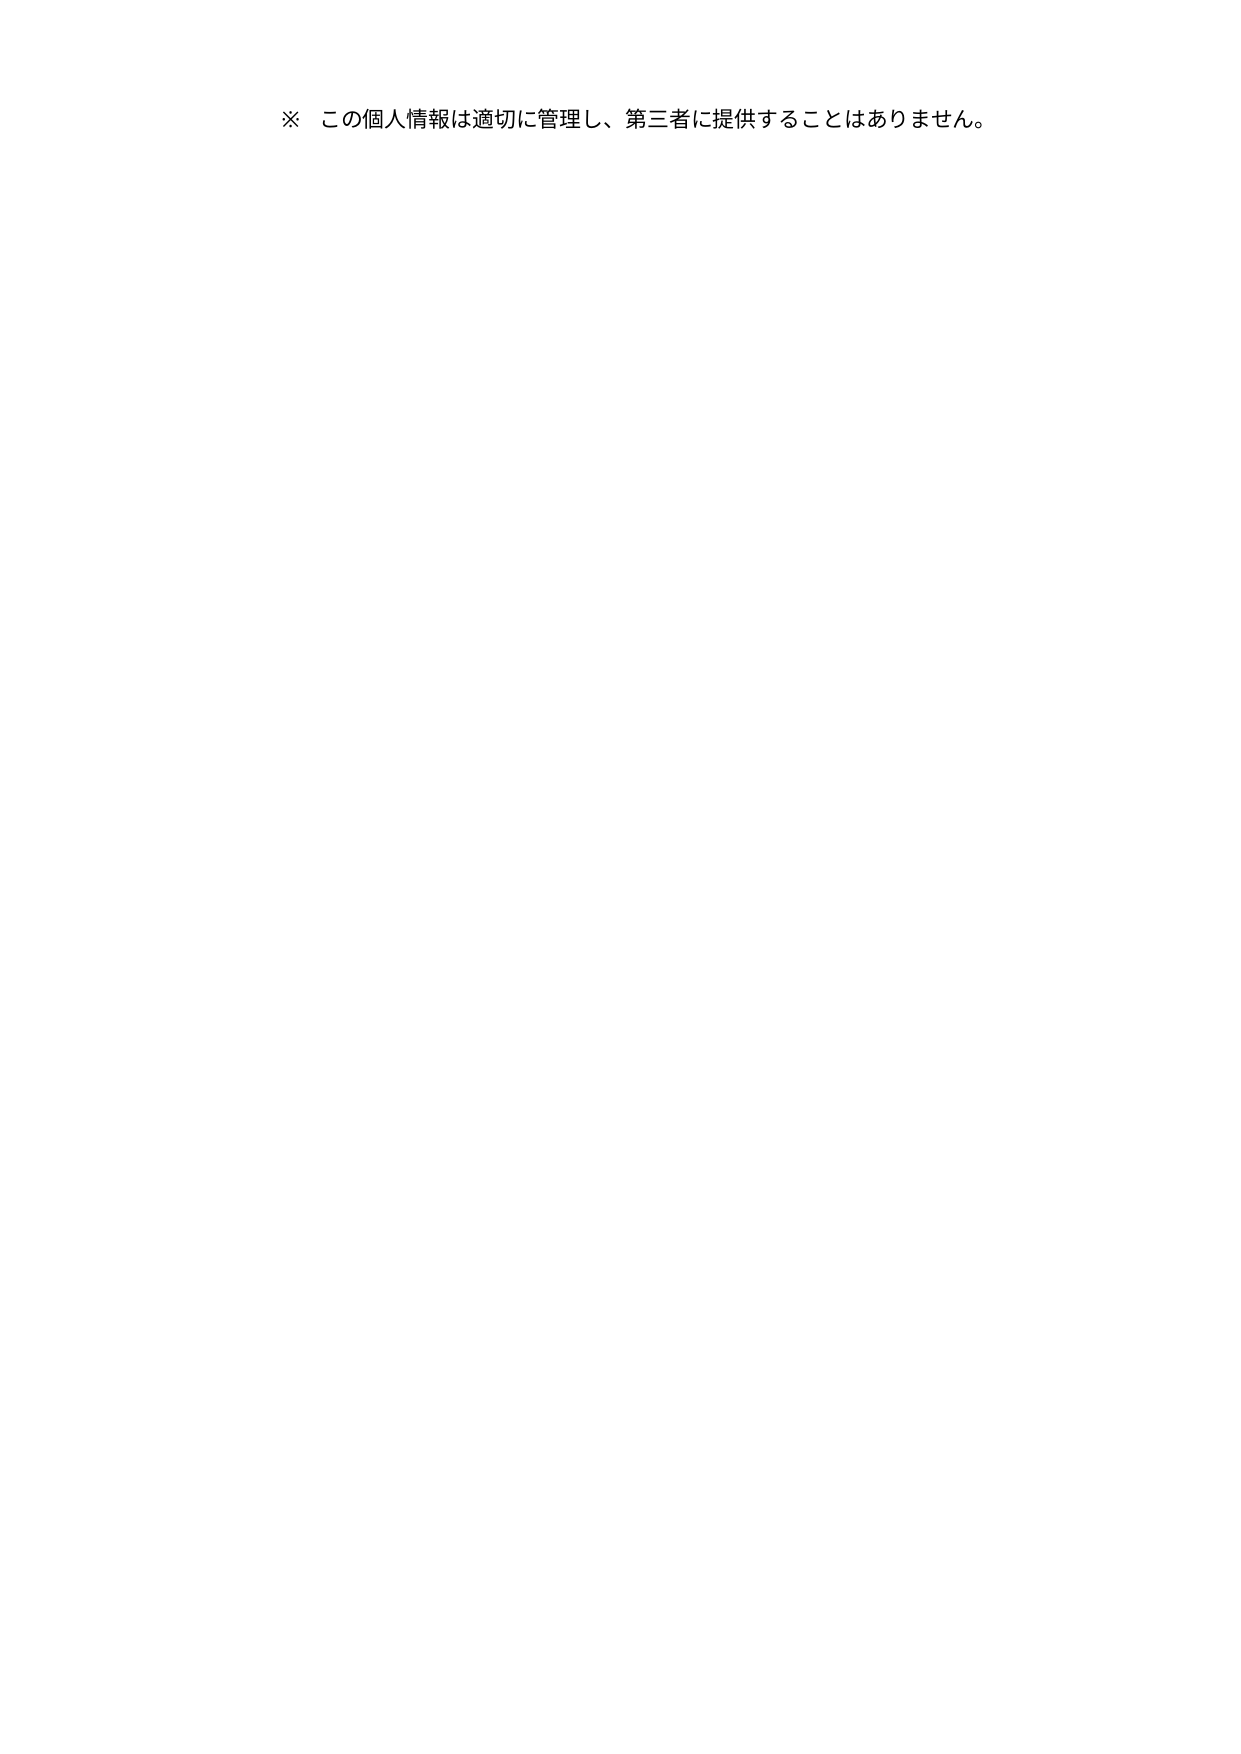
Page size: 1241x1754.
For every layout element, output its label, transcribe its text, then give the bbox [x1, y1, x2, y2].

list この個人情報は適切に管理し、第三者に提供することはありません。 [150, 102, 1128, 134]
